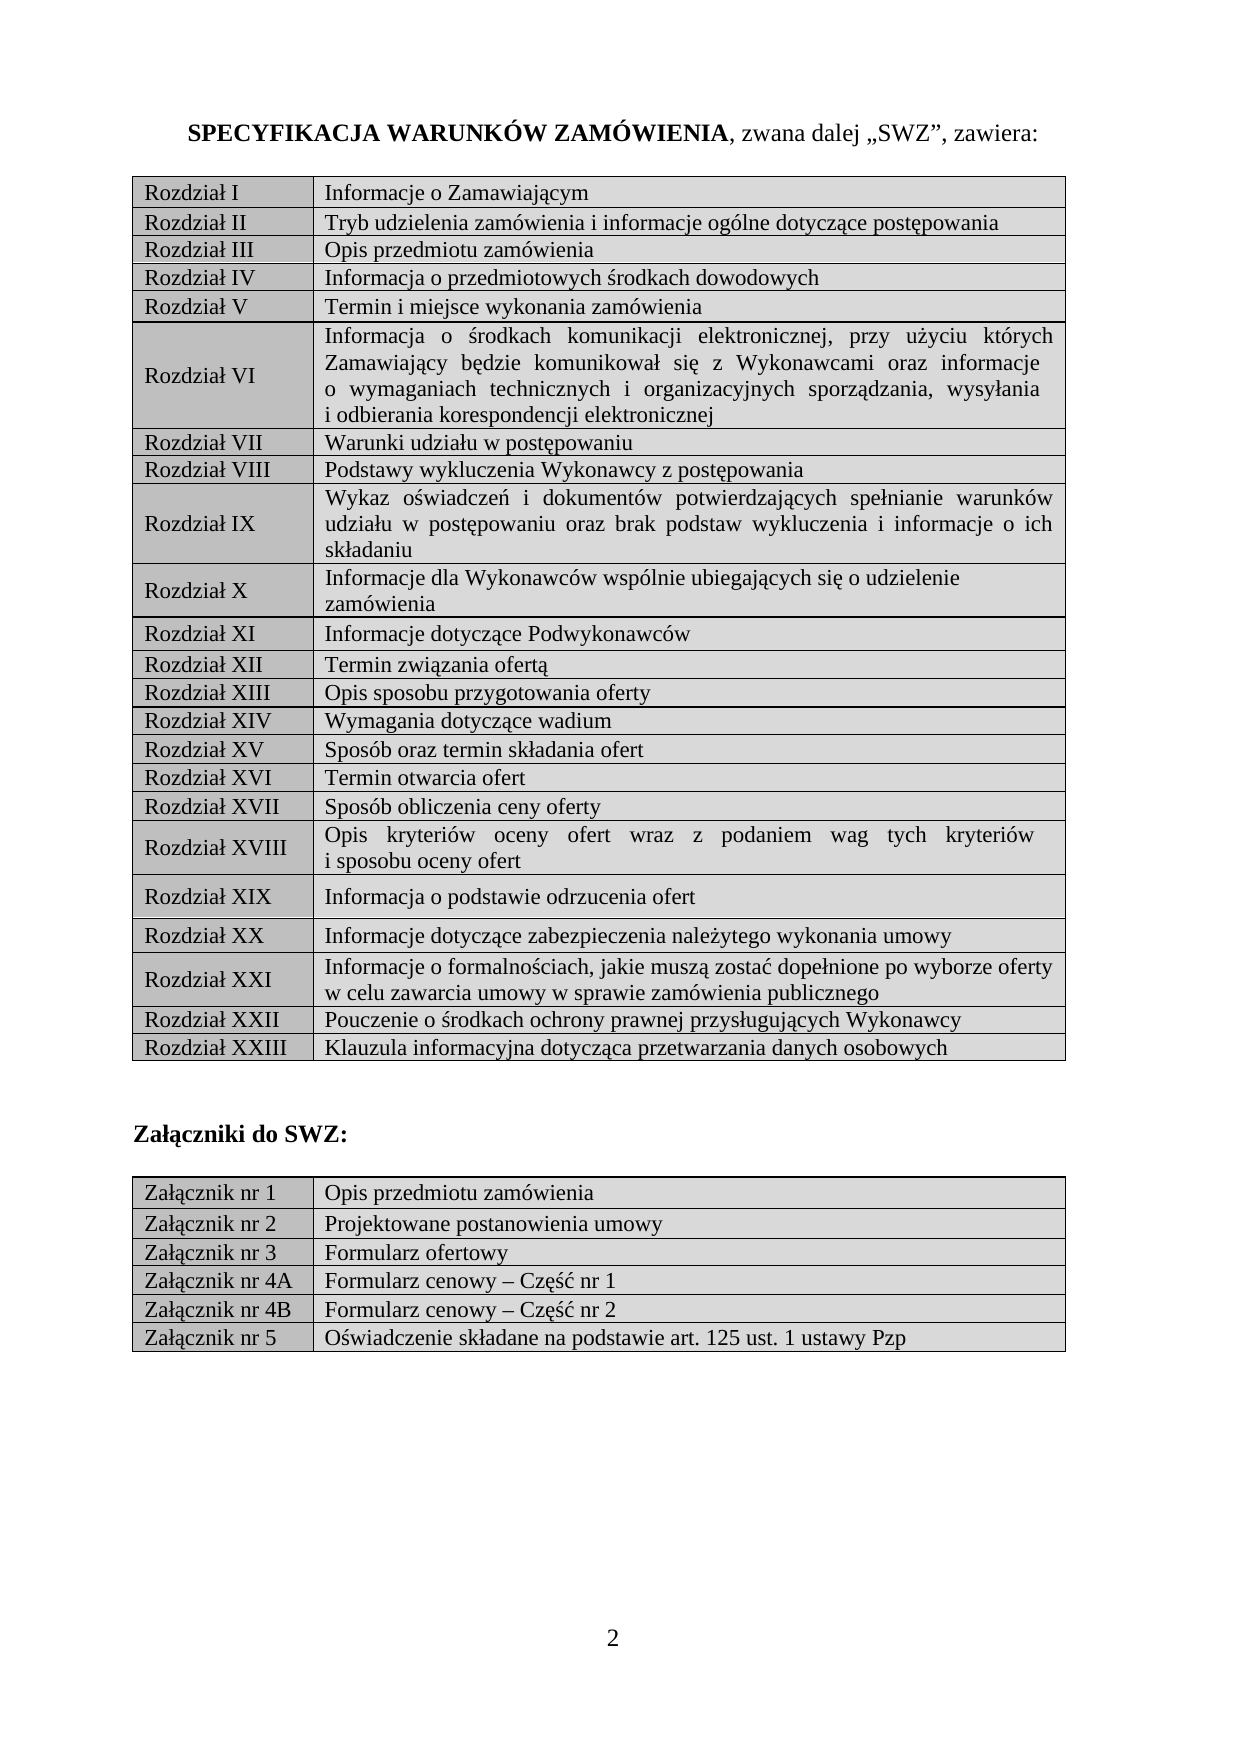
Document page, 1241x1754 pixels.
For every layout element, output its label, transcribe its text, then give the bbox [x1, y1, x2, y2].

table_cell Rozdział VIII [133, 456, 313, 483]
table_cell Informacje dla Wykonawców wspólnie ubiegających się o udzielenie zamówienia [314, 564, 1065, 616]
table_cell Rozdział X [133, 564, 313, 616]
table_cell Rozdział XIII [133, 679, 313, 706]
table_cell Rozdział XII [133, 651, 313, 678]
table_cell Rozdział IX [133, 484, 313, 563]
table_cell Załącznik nr 4A [133, 1266, 313, 1294]
table_cell Sposób oraz termin składania ofert [314, 735, 1065, 763]
table_cell Sposób obliczenia ceny oferty [314, 792, 1065, 820]
table_header Rozdział I [133, 177, 313, 207]
table_cell Termin i miejsce wykonania zamówienia [314, 291, 1065, 321]
table_cell Rozdział XV [133, 735, 313, 763]
table_header Informacje o Zamawiającym [314, 177, 1065, 207]
table_cell Formularz cenowy – Część nr 2 [314, 1295, 1065, 1322]
table_cell Rozdział XVI [133, 764, 313, 791]
table_cell Rozdział XI [133, 618, 313, 650]
table_cell Rozdział XXIII [133, 1034, 313, 1060]
table_cell Projektowane postanowienia umowy [314, 1209, 1065, 1238]
table_cell Wymagania dotyczące wadium [314, 708, 1065, 734]
table_cell Rozdział IV [133, 264, 313, 290]
table_cell Termin związania ofertą [314, 651, 1065, 678]
table_cell Opis kryteriów oceny ofert wraz z podaniem wag tych kryteriów i sposobu oceny ofert [314, 821, 1065, 874]
table_cell Rozdział XIV [133, 708, 313, 734]
table_cell Opis przedmiotu zamówienia [314, 236, 1065, 262]
table_cell Rozdział VI [133, 323, 313, 428]
table_header Opis przedmiotu zamówienia [314, 1178, 1065, 1208]
table_cell Informacje o formalnościach, jakie muszą zostać dopełnione po wyborze oferty w celu zawarcia umowy w sprawie zamówienia publicznego [314, 953, 1065, 1006]
table_header Załącznik nr 1 [133, 1178, 313, 1208]
table_cell Rozdział XVIII [133, 821, 313, 874]
table_cell Rozdział V [133, 291, 313, 321]
table_cell Formularz cenowy – Część nr 1 [314, 1266, 1065, 1294]
table_cell Informacja o środkach komunikacji elektronicznej, przy użyciu których Zamawiający będzie komunikował się z Wykonawcami oraz informacje o wymaganiach technicznych i organizacyjnych sporządzania, wysyłania i odbierania korespondencji elektronicznej [314, 323, 1065, 428]
table_cell Informacje dotyczące Podwykonawców [314, 618, 1065, 650]
table_cell Wykaz oświadczeń i dokumentów potwierdzających spełnianie warunków udziału w postępowaniu oraz brak podstaw wykluczenia i informacje o ich składaniu [314, 484, 1065, 563]
table_cell Rozdział XXII [133, 1007, 313, 1033]
table_cell Klauzula informacyjna dotycząca przetwarzania danych osobowych [314, 1034, 1065, 1060]
table_cell Pouczenie o środkach ochrony prawnej przysługujących Wykonawcy [314, 1007, 1065, 1033]
table_cell Załącznik nr 5 [133, 1323, 313, 1351]
table_cell Termin otwarcia ofert [314, 764, 1065, 791]
text SPECYFIKACJA WARUNKÓW ZAMÓWIENIA, zwana dalej „SWZ”, zawiera: [133, 118, 1093, 147]
table_cell Podstawy wykluczenia Wykonawcy z postępowania [314, 456, 1065, 483]
table_cell Warunki udziału w postępowaniu [314, 429, 1065, 455]
table_cell Tryb udzielenia zamówienia i informacje ogólne dotyczące postępowania [314, 208, 1065, 235]
table_cell Informacje dotyczące zabezpieczenia należytego wykonania umowy [314, 919, 1065, 952]
text Załączniki do SWZ: [133, 1119, 1093, 1148]
table_cell Oświadczenie składane na podstawie art. 125 ust. 1 ustawy Pzp [314, 1323, 1065, 1351]
table_cell Załącznik nr 3 [133, 1239, 313, 1265]
table_cell Rozdział II [133, 208, 313, 235]
table_cell Informacja o przedmiotowych środkach dowodowych [314, 264, 1065, 290]
table_cell Rozdział XIX [133, 875, 313, 917]
table_cell Rozdział XX [133, 919, 313, 952]
table_cell Opis sposobu przygotowania oferty [314, 679, 1065, 706]
table_cell Rozdział VII [133, 429, 313, 455]
table_cell Formularz ofertowy [314, 1239, 1065, 1265]
table_cell Informacja o podstawie odrzucenia ofert [314, 875, 1065, 917]
table_cell Załącznik nr 2 [133, 1209, 313, 1238]
table_cell Rozdział III [133, 236, 313, 262]
table_cell Rozdział XVII [133, 792, 313, 820]
table_cell Załącznik nr 4B [133, 1295, 313, 1322]
table_cell Rozdział XXI [133, 953, 313, 1006]
